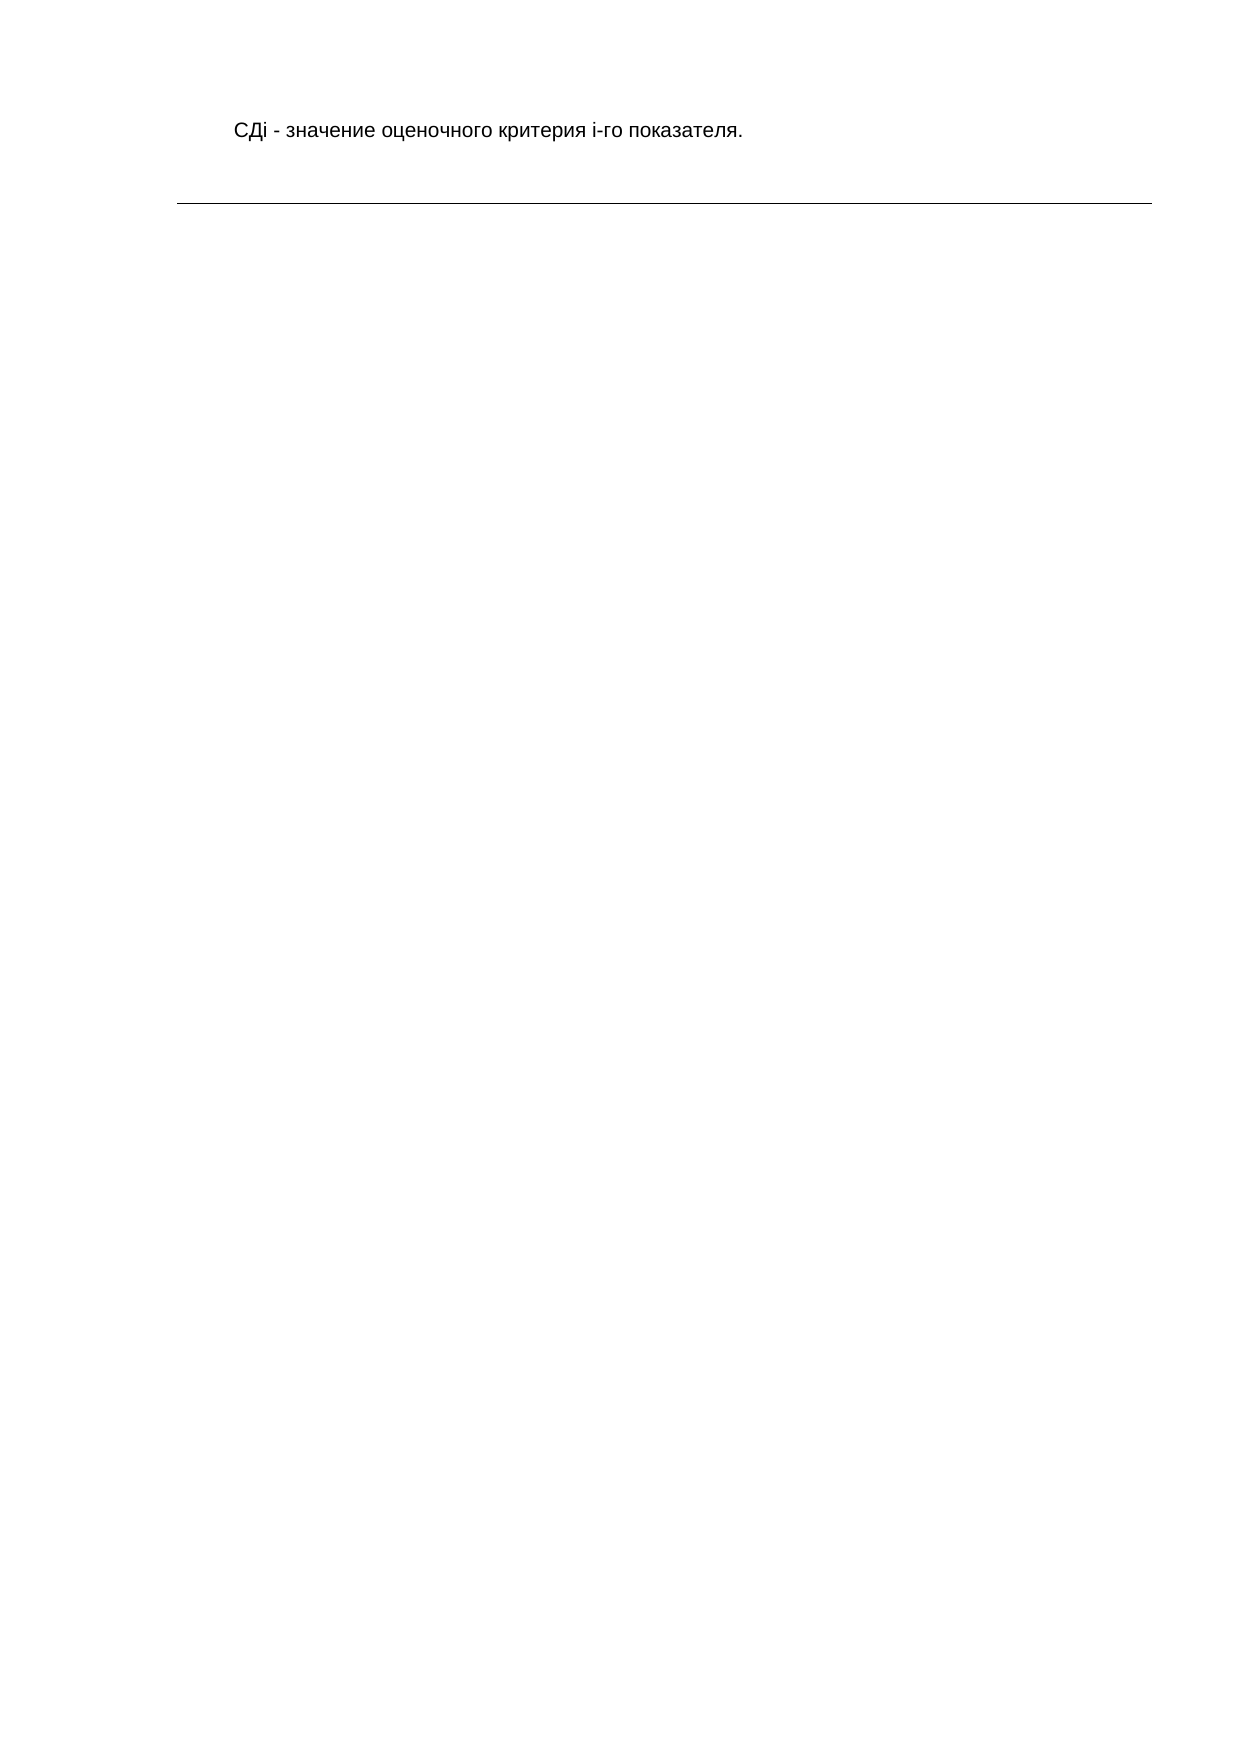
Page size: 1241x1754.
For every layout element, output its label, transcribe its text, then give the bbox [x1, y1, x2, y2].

text СДi - значение оценочного критерия i-го показателя. [177, 118, 1152, 142]
